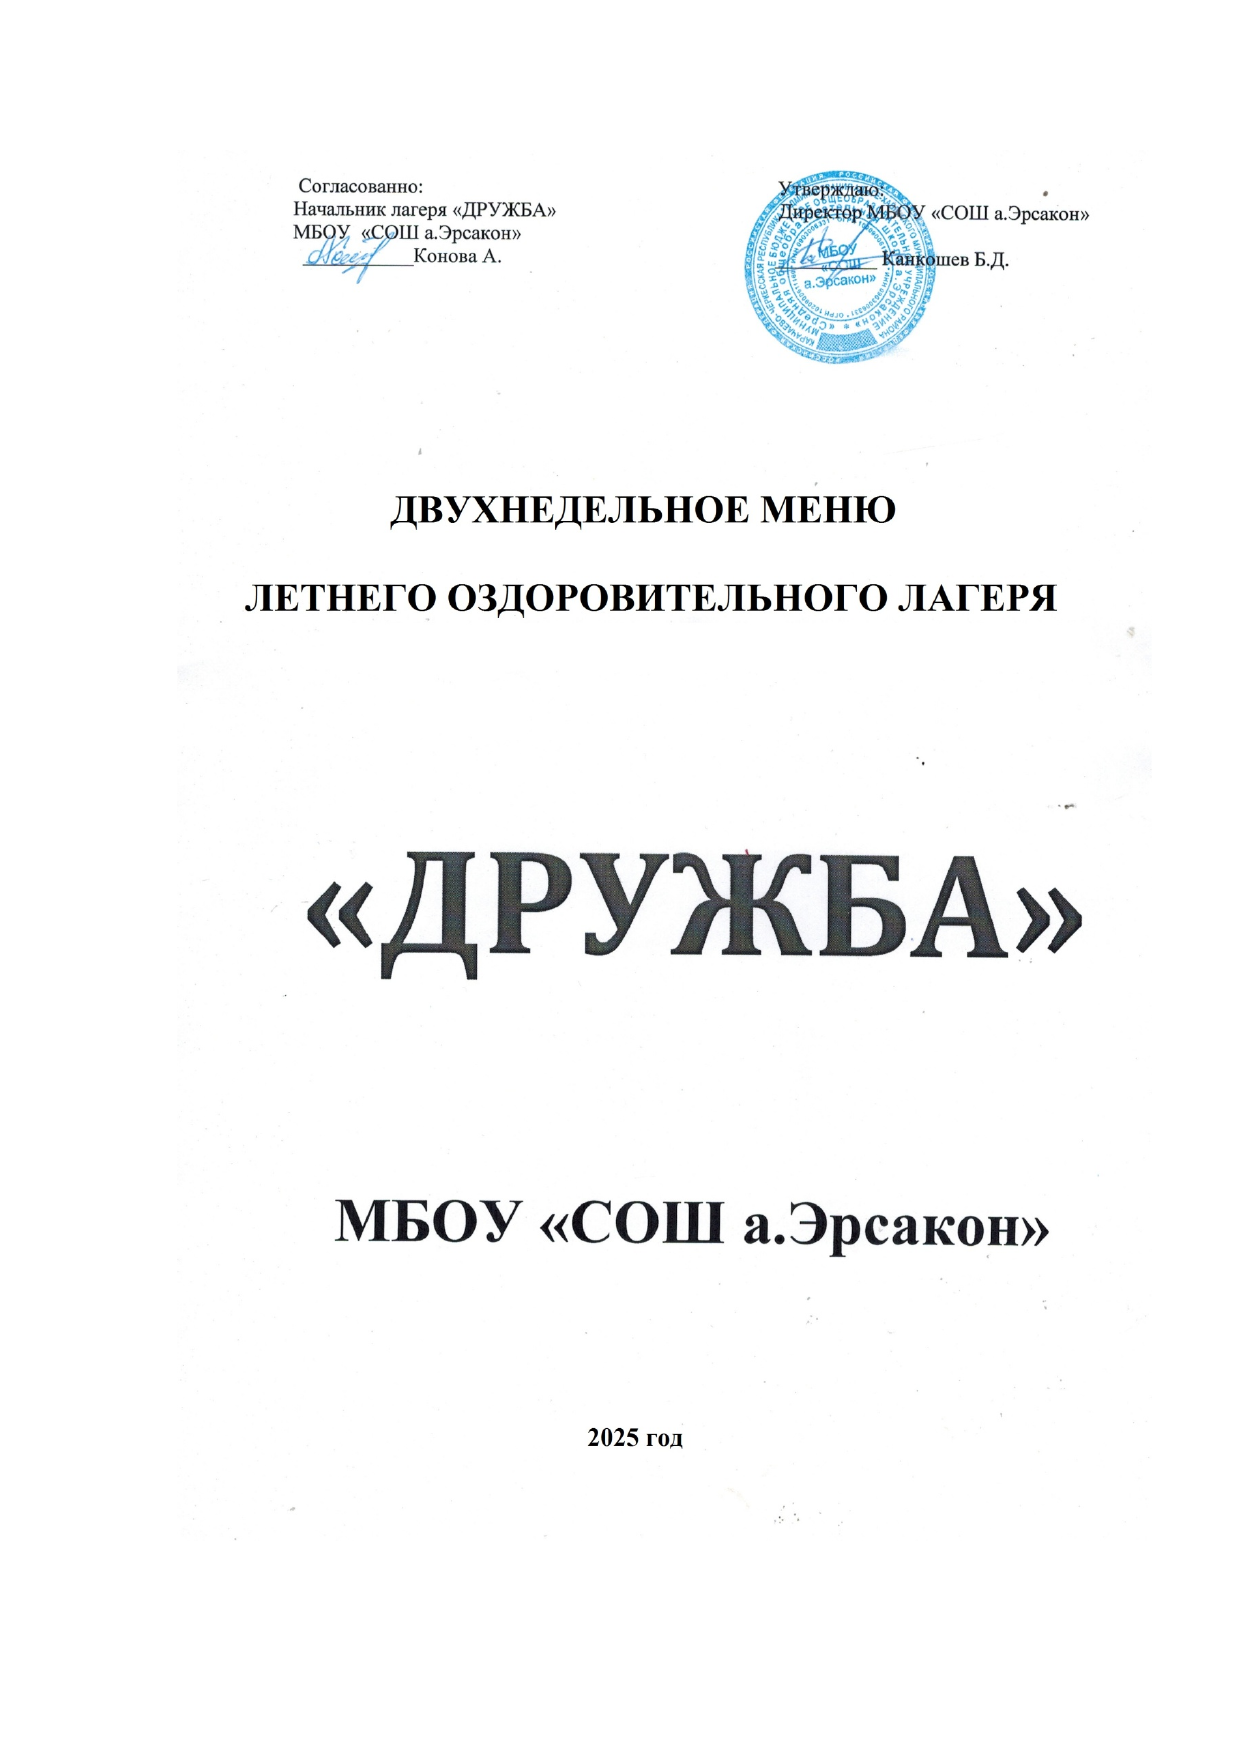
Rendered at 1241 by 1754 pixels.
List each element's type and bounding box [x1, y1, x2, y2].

picture [177, 150, 1152, 1541]
